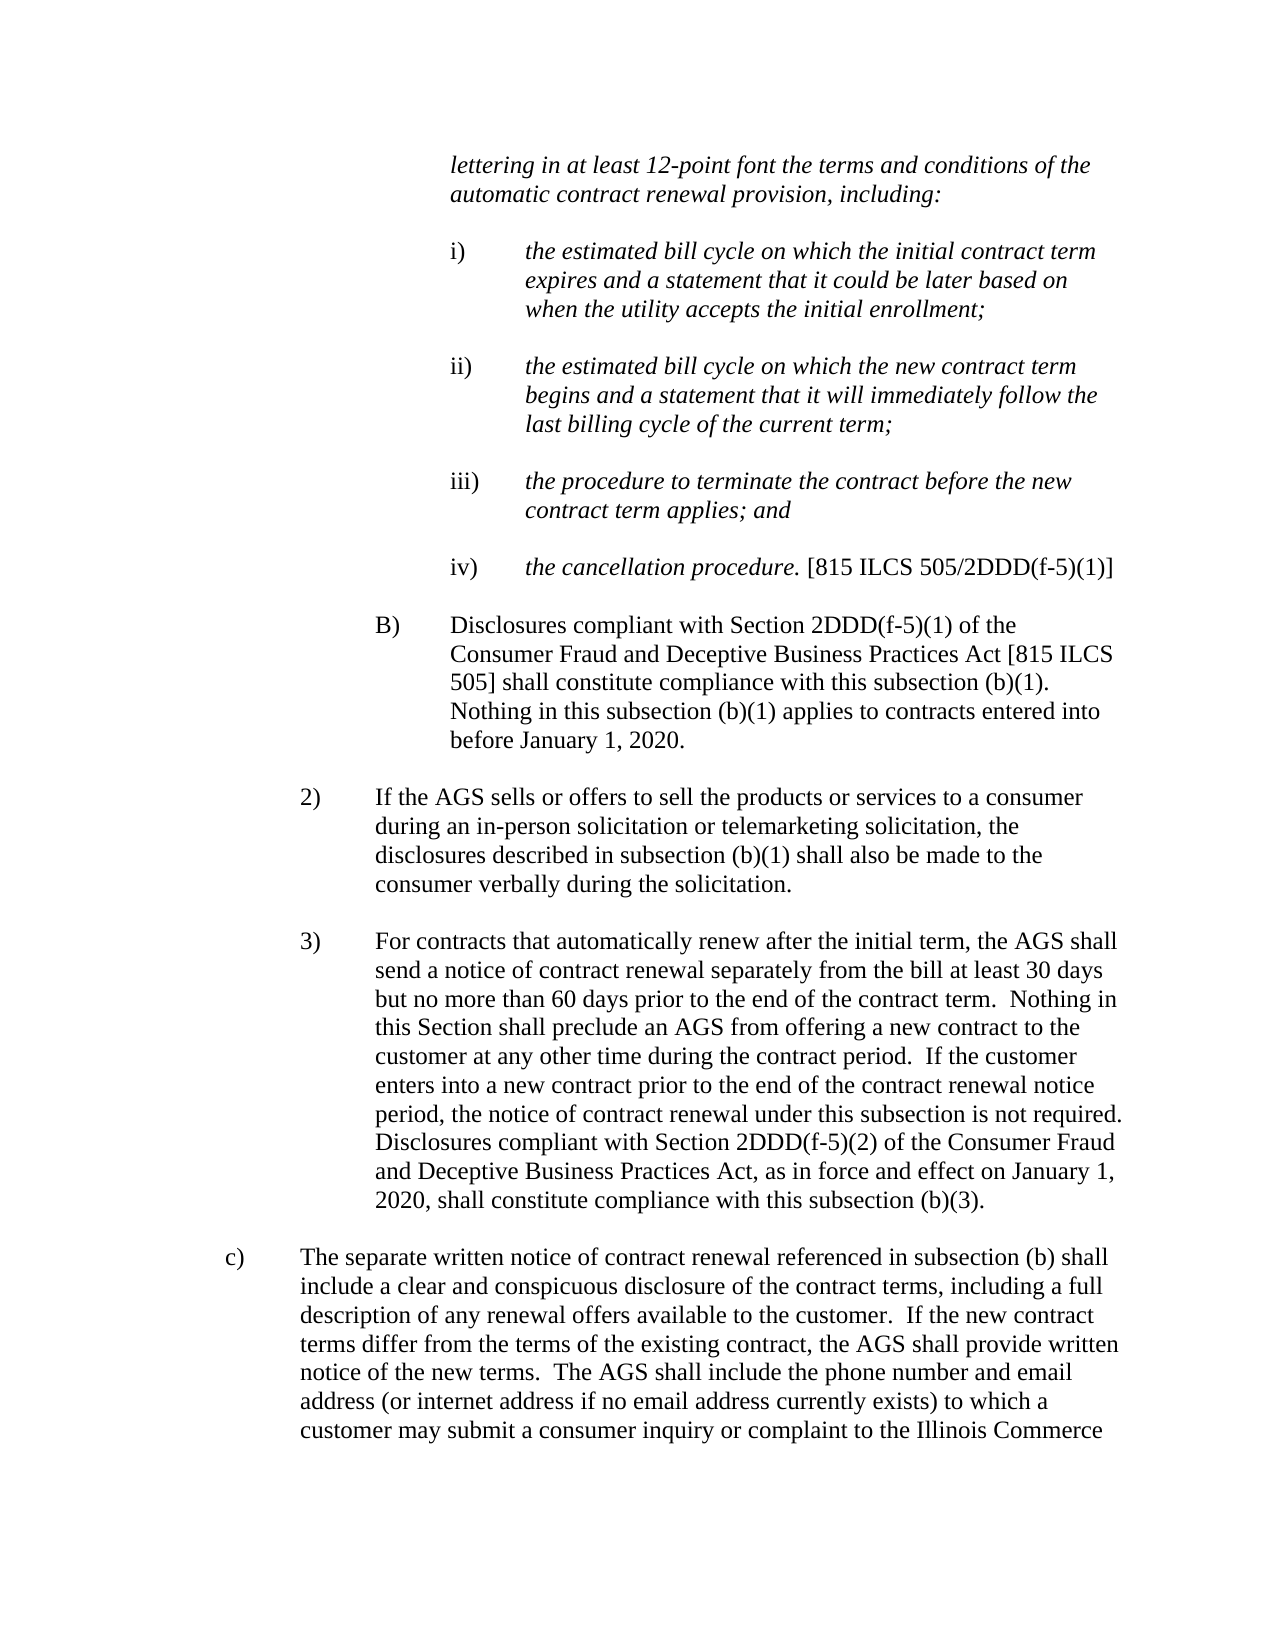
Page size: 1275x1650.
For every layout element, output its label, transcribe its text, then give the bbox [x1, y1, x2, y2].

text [375, 150, 1125, 207]
text B) Disclosures compliant with Section 2DDD(f-5)(1) of the Consumer Fraud and Deceptive Business Practices Act [815 ILCS 505] shall constitute compliance with this subsection (b)(1). Nothing in this subsection (b)(1) applies to contracts entered into before January 1, 2020. [375, 610, 1125, 754]
text i) the estimated bill cycle on which the initial contract term expires and a statement that it could be later based on when the utility accepts the initial enrollment; [450, 236, 1125, 322]
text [225, 1242, 1125, 1444]
text 3) For contracts that automatically renew after the initial term, the AGS shall send a notice of contract renewal separately from the bill at least 30 days but no more than 60 days prior to the end of the contract term. Nothing in this Section shall preclude an AGS from offering a new contract to the customer at any other time during the contract period. If the customer enters into a new contract prior to the end of the contract renewal notice period, the notice of contract renewal under this subsection is not required. Disclosures compliant with Section 2DDD(f-5)(2) of the Consumer Fraud and Deceptive Business Practices Act, as in force and effect on January 1, 2020, shall constitute compliance with this subsection (b)(3). [300, 926, 1125, 1214]
text iv) the cancellation procedure. [815 ILCS 505/2DDD(f-5)(1)] [375, 552, 1125, 581]
text ii) the estimated bill cycle on which the new contract term begins and a statement that it will immediately follow the last billing cycle of the current term; [450, 351, 1125, 437]
text 2) If the AGS sells or offers to sell the products or services to a consumer during an in-person solicitation or telemarketing solicitation, the disclosures described in subsection (b)(1) shall also be made to the consumer verbally during the solicitation. [300, 782, 1125, 897]
text iii) the procedure to terminate the contract before the new contract term applies; and [450, 466, 1125, 524]
